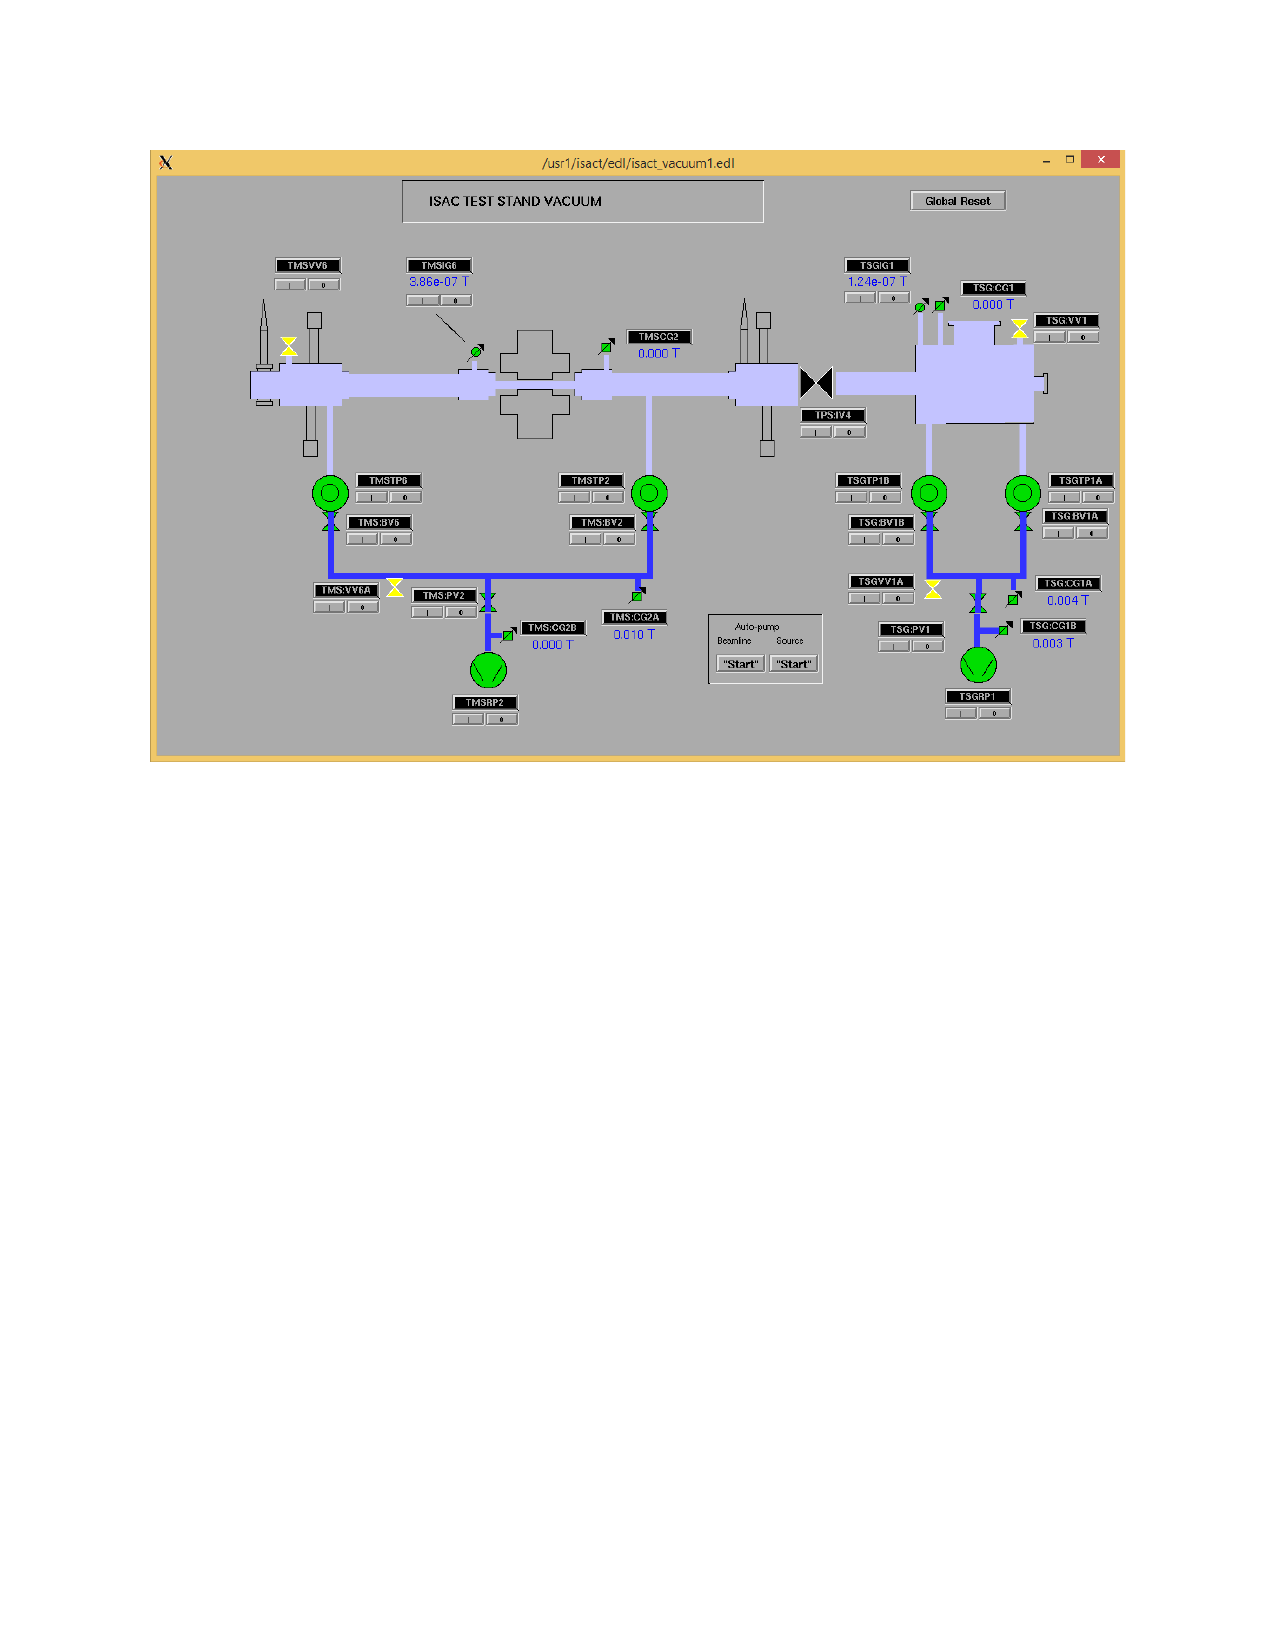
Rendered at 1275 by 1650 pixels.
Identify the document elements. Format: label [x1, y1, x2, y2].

picture [150, 150, 1125, 762]
